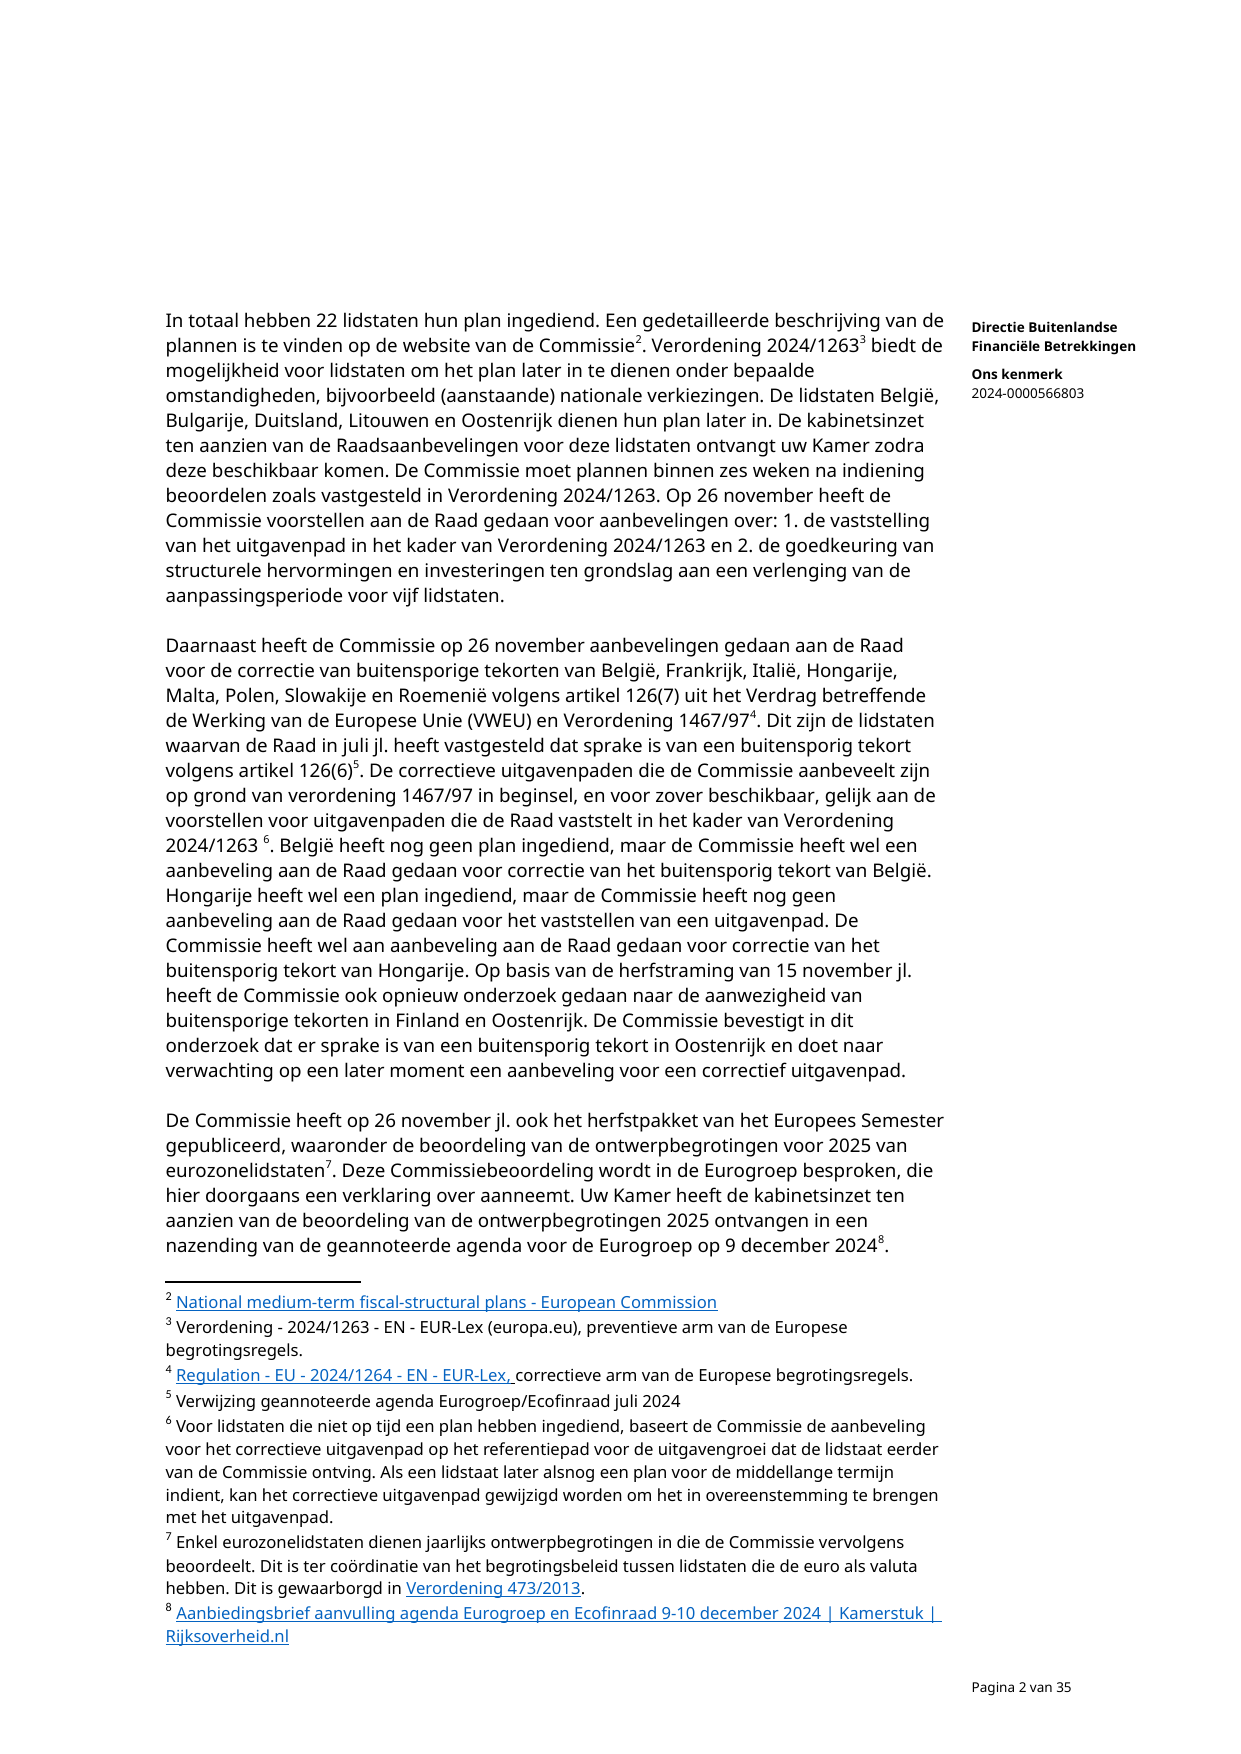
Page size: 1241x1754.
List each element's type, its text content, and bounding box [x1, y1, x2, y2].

text Daarnaast heeft de Commissie op 26 november aanbevelingen gedaan aan de Raad voor de correctie van buitensporige tekorten van België, Frankrijk, Italië, Hongarije, Malta, Polen, Slowakije en Roemenië volgens artikel 126(7) uit het Verdrag betreffende de Werking van de Europese Unie (VWEU) en Verordening 1467/97. Dit zijn de lidstaten waarvan de Raad in juli jl. heeft vastgesteld dat sprake is van een buitensporig tekort volgens artikel 126(6). De correctieve uitgavenpaden die de Commissie aanbeveelt zijn op grond van verordening 1467/97 in beginsel, en voor zover beschikbaar, gelijk aan de voorstellen voor uitgavenpaden die de Raad vaststelt in het kader van Verordening 2024/1263 . België heeft nog geen plan ingediend, maar de Commissie heeft wel een aanbeveling aan de Raad gedaan voor correctie van het buitensporig tekort van België. Hongarije heeft wel een plan ingediend, maar de Commissie heeft nog geen aanbeveling aan de Raad gedaan voor het vaststellen van een uitgavenpad. De Commissie heeft wel aan aanbeveling aan de Raad gedaan voor correctie van het buitensporig tekort van Hongarije. Op basis van de herfstraming van 15 november jl. heeft de Commissie ook opnieuw onderzoek gedaan naar de aanwezigheid van buitensporige tekorten in Finland en Oostenrijk. De Commissie bevestigt in dit onderzoek dat er sprake is van een buitensporig tekort in Oostenrijk en doet naar verwachting op een later moment een aanbeveling voor een correctief uitgavenpad. [165, 632, 945, 1082]
text In totaal hebben 22 lidstaten hun plan ingediend. Een gedetailleerde beschrijving van de plannen is te vinden op de website van de Commissie. Verordening 2024/1263 biedt de mogelijkheid voor lidstaten om het plan later in te dienen onder bepaalde omstandigheden, bijvoorbeeld (aanstaande) nationale verkiezingen. De lidstaten België, Bulgarije, Duitsland, Litouwen en Oostenrijk dienen hun plan later in. De kabinetsinzet ten aanzien van de Raadsaanbevelingen voor deze lidstaten ontvangt uw Kamer zodra deze beschikbaar komen. De Commissie moet plannen binnen zes weken na indiening beoordelen zoals vastgesteld in Verordening 2024/1263. Op 26 november heeft de Commissie voorstellen aan de Raad gedaan voor aanbevelingen over: 1. de vaststelling van het uitgavenpad in het kader van Verordening 2024/1263 en 2. de goedkeuring van structurele hervormingen en investeringen ten grondslag aan een verlenging van de aanpassingsperiode voor vijf lidstaten. [165, 307, 945, 607]
text De Commissie heeft op 26 november jl. ook het herfstpakket van het Europees Semester gepubliceerd, waaronder de beoordeling van de ontwerpbegrotingen voor 2025 van eurozonelidstaten. Deze Commissiebeoordeling wordt in de Eurogroep besproken, die hier doorgaans een verklaring over aanneemt. Uw Kamer heeft de kabinetsinzet ten aanzien van de beoordeling van de ontwerpbegrotingen 2025 ontvangen in een nazending van de geannoteerde agenda voor de Eurogroep op 9 december 2024. [165, 1107, 945, 1257]
